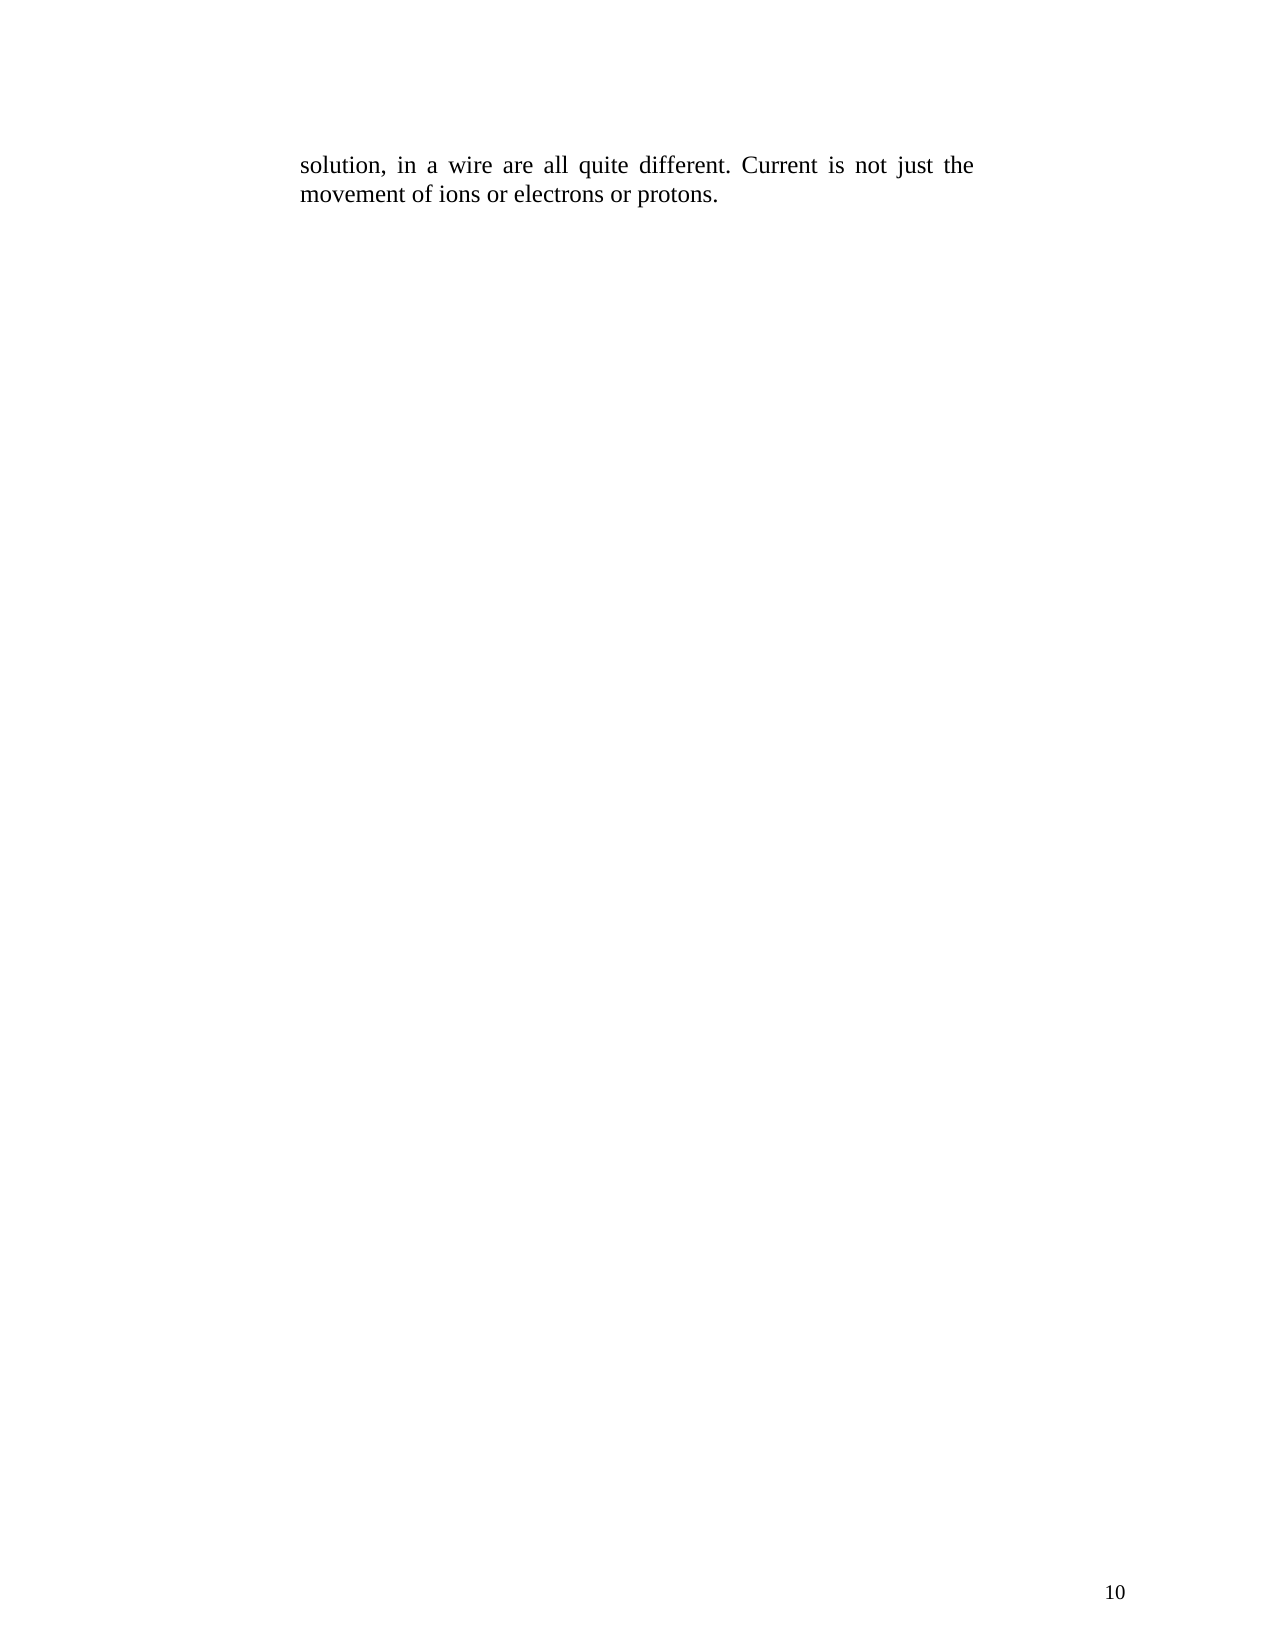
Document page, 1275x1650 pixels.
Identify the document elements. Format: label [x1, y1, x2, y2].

text [300, 150, 975, 207]
